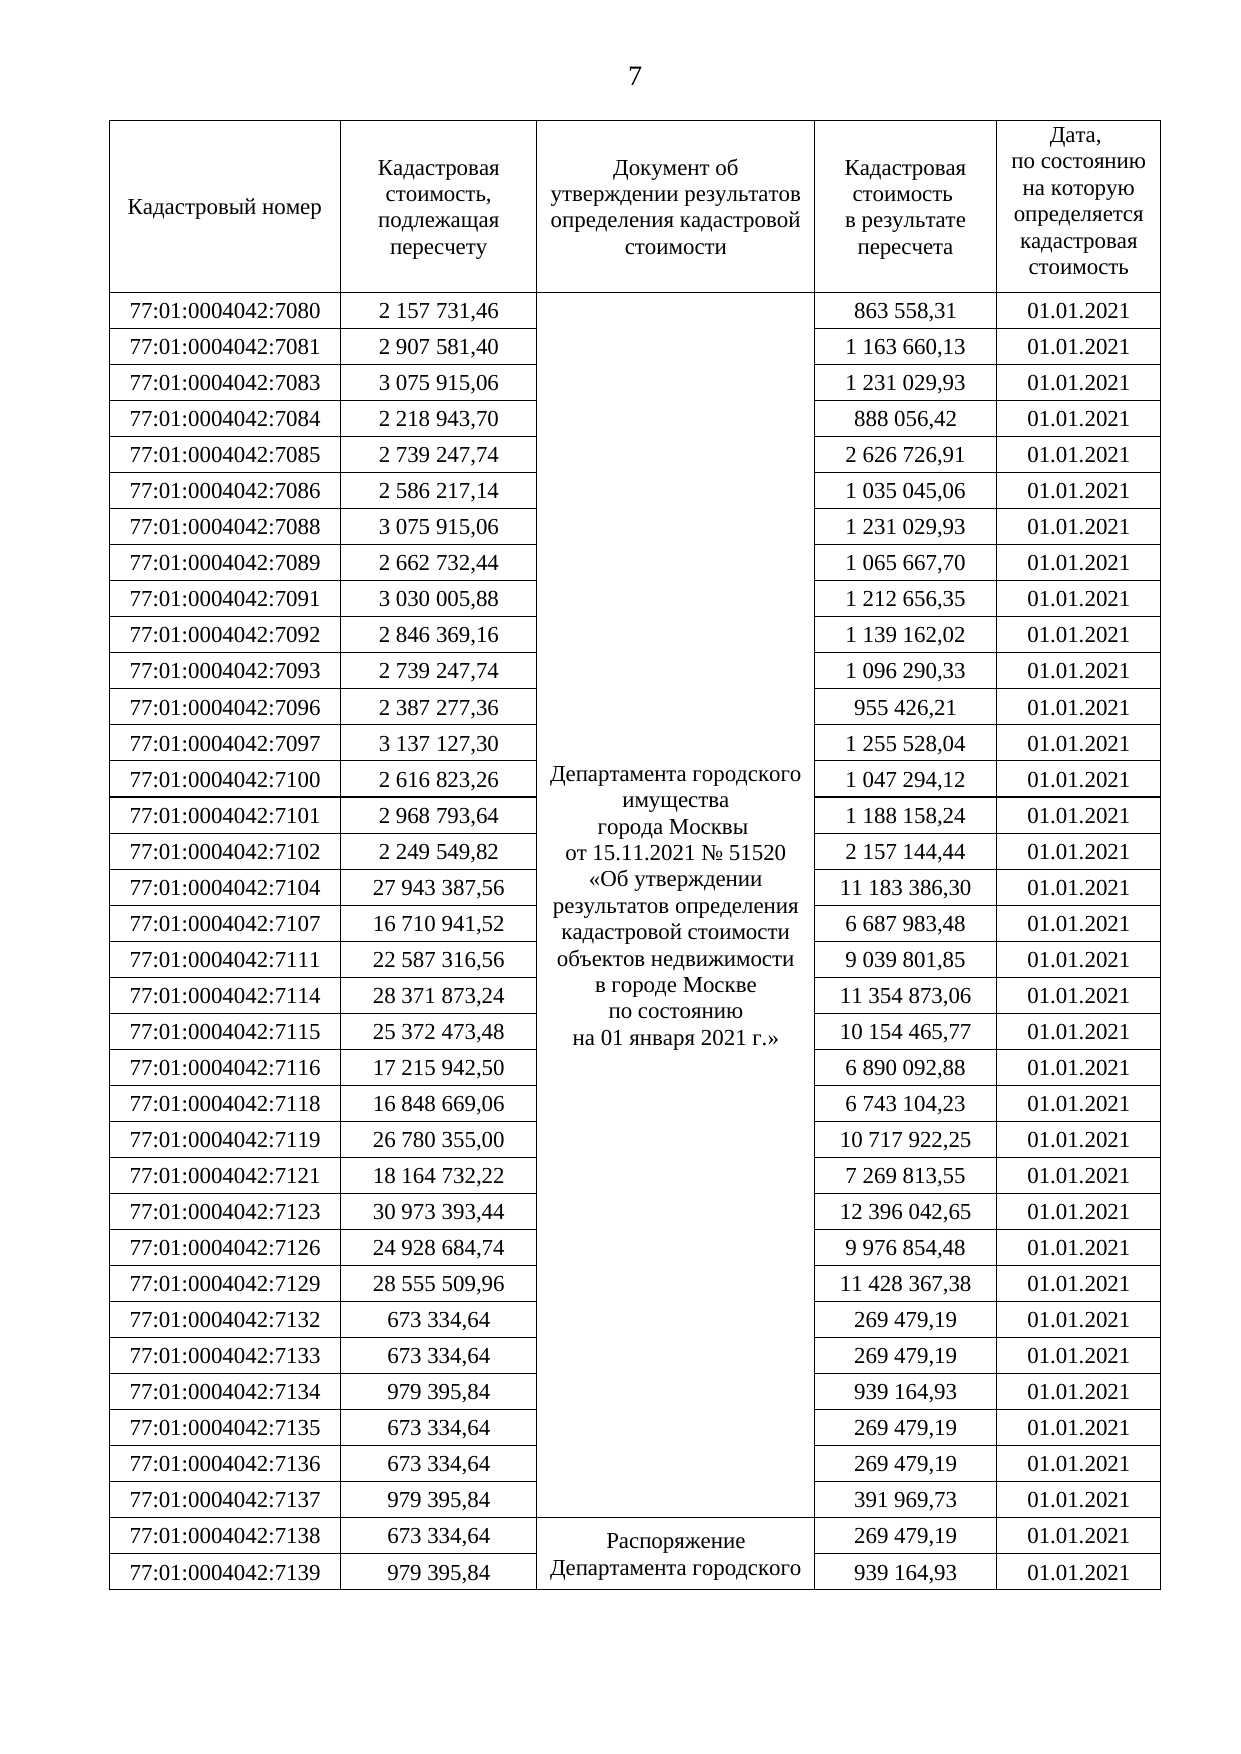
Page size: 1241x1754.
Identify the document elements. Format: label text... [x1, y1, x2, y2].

table_cell 77:01:0004042:7089 [110, 545, 340, 580]
table_header Кадастровая стоимость в результате пересчета [815, 121, 996, 292]
table_cell 7 269 813,55 [815, 1158, 996, 1193]
table_cell 77:01:0004042:7129 [110, 1266, 340, 1301]
table_cell 77:01:0004042:7115 [110, 1014, 340, 1049]
table_cell 269 479,19 [815, 1446, 996, 1481]
table_cell 16 710 941,52 [341, 906, 536, 941]
table_cell 939 164,93 [815, 1554, 996, 1589]
table_cell 77:01:0004042:7093 [110, 653, 340, 688]
table_cell 27 943 387,56 [341, 870, 536, 904]
table_cell 2 249 549,82 [341, 834, 536, 868]
table_cell 1 065 667,70 [815, 545, 996, 580]
table_cell 2 907 581,40 [341, 329, 536, 364]
table_cell 77:01:0004042:7100 [110, 761, 340, 796]
table_cell 1 096 290,33 [815, 653, 996, 688]
table_cell 1 139 162,02 [815, 617, 996, 652]
table_cell 11 354 873,06 [815, 978, 996, 1013]
table_cell 01.01.2021 [997, 1158, 1160, 1193]
table_header Кадастровая стоимость, подлежащая пересчету [341, 121, 536, 292]
table_cell 77:01:0004042:7121 [110, 1158, 340, 1193]
table_cell 77:01:0004042:7138 [110, 1518, 340, 1553]
table_cell 01.01.2021 [997, 942, 1160, 977]
table_cell 2 662 732,44 [341, 545, 536, 580]
table_cell 6 687 983,48 [815, 906, 996, 941]
table_header Документ об утверждении результатов определения кадастровой стоимости [537, 121, 814, 292]
table_cell 10 154 465,77 [815, 1014, 996, 1049]
table_cell 01.01.2021 [997, 834, 1160, 868]
table_cell 3 030 005,88 [341, 581, 536, 616]
table_cell 6 743 104,23 [815, 1086, 996, 1121]
table_cell 391 969,73 [815, 1482, 996, 1517]
table_cell 28 371 873,24 [341, 978, 536, 1013]
table_cell 77:01:0004042:7111 [110, 942, 340, 977]
table_cell 01.01.2021 [997, 761, 1160, 796]
table_cell 01.01.2021 [997, 437, 1160, 472]
table_cell 269 479,19 [815, 1302, 996, 1337]
table_cell 01.01.2021 [997, 978, 1160, 1013]
table_cell 1 047 294,12 [815, 761, 996, 796]
table_cell 269 479,19 [815, 1338, 996, 1373]
table_cell 2 157 731,46 [341, 293, 536, 328]
table_cell 22 587 316,56 [341, 942, 536, 977]
table_cell 30 973 393,44 [341, 1194, 536, 1229]
table_cell 9 039 801,85 [815, 942, 996, 977]
table_cell 77:01:0004042:7123 [110, 1194, 340, 1229]
table_cell 01.01.2021 [997, 1122, 1160, 1157]
table_cell 01.01.2021 [997, 1266, 1160, 1301]
table_cell 77:01:0004042:7139 [110, 1554, 340, 1589]
table_cell 77:01:0004042:7096 [110, 689, 340, 724]
table_cell 01.01.2021 [997, 653, 1160, 688]
table_cell 863 558,31 [815, 293, 996, 328]
table_cell 1 188 158,24 [815, 798, 996, 832]
table_cell 77:01:0004042:7083 [110, 365, 340, 400]
table_cell 77:01:0004042:7107 [110, 906, 340, 941]
table_cell 1 163 660,13 [815, 329, 996, 364]
table_cell 01.01.2021 [997, 1050, 1160, 1085]
table_cell 77:01:0004042:7097 [110, 725, 340, 760]
table_cell 77:01:0004042:7135 [110, 1410, 340, 1445]
table_cell 939 164,93 [815, 1374, 996, 1409]
table_cell 77:01:0004042:7118 [110, 1086, 340, 1121]
table_cell 25 372 473,48 [341, 1014, 536, 1049]
table_cell 979 395,84 [341, 1374, 536, 1409]
table_cell 1 231 029,93 [815, 509, 996, 544]
table_cell 2 739 247,74 [341, 437, 536, 472]
table_cell 01.01.2021 [997, 1086, 1160, 1121]
table_cell 1 035 045,06 [815, 473, 996, 508]
table_cell 01.01.2021 [997, 365, 1160, 400]
table_cell 77:01:0004042:7092 [110, 617, 340, 652]
table_cell 2 846 369,16 [341, 617, 536, 652]
table_cell 269 479,19 [815, 1410, 996, 1445]
table_header Дата, по состоянию на которую определяется кадастровая стоимость [997, 121, 1160, 292]
table_cell 77:01:0004042:7088 [110, 509, 340, 544]
table_cell 77:01:0004042:7119 [110, 1122, 340, 1157]
table_cell 01.01.2021 [997, 1482, 1160, 1517]
table_cell 26 780 355,00 [341, 1122, 536, 1157]
table_cell 673 334,64 [341, 1446, 536, 1481]
table_cell 1 231 029,93 [815, 365, 996, 400]
table_cell 01.01.2021 [997, 870, 1160, 904]
table_cell 01.01.2021 [997, 1014, 1160, 1049]
table_cell 18 164 732,22 [341, 1158, 536, 1193]
table_cell 3 137 127,30 [341, 725, 536, 760]
table_cell 2 218 943,70 [341, 401, 536, 436]
table_cell 77:01:0004042:7114 [110, 978, 340, 1013]
table_cell 2 387 277,36 [341, 689, 536, 724]
table_cell 01.01.2021 [997, 617, 1160, 652]
table_cell 77:01:0004042:7086 [110, 473, 340, 508]
table_cell 673 334,64 [341, 1302, 536, 1337]
table_cell 888 056,42 [815, 401, 996, 436]
table_cell 269 479,19 [815, 1518, 996, 1553]
table_cell 01.01.2021 [997, 293, 1160, 328]
table_cell 01.01.2021 [997, 906, 1160, 941]
table_cell 01.01.2021 [997, 1302, 1160, 1337]
table_cell 77:01:0004042:7102 [110, 834, 340, 868]
table_cell 673 334,64 [341, 1338, 536, 1373]
table_cell 17 215 942,50 [341, 1050, 536, 1085]
table_cell 28 555 509,96 [341, 1266, 536, 1301]
table_cell 01.01.2021 [997, 689, 1160, 724]
table_cell 979 395,84 [341, 1554, 536, 1589]
table_cell 01.01.2021 [997, 1194, 1160, 1229]
table_cell 16 848 669,06 [341, 1086, 536, 1121]
table_cell 01.01.2021 [997, 509, 1160, 544]
table_cell 2 968 793,64 [341, 798, 536, 832]
table_header Кадастровый номер [110, 121, 340, 292]
table_cell 01.01.2021 [997, 725, 1160, 760]
table_cell 77:01:0004042:7126 [110, 1230, 340, 1265]
table_cell 979 395,84 [341, 1482, 536, 1517]
table_cell 673 334,64 [341, 1518, 536, 1553]
table_cell 2 626 726,91 [815, 437, 996, 472]
table_cell 955 426,21 [815, 689, 996, 724]
table_cell 01.01.2021 [997, 1554, 1160, 1589]
table_cell 01.01.2021 [997, 1410, 1160, 1445]
table_cell 673 334,64 [341, 1410, 536, 1445]
table_cell 77:01:0004042:7134 [110, 1374, 340, 1409]
table_cell 11 428 367,38 [815, 1266, 996, 1301]
table_cell 01.01.2021 [997, 329, 1160, 364]
table_cell 6 890 092,88 [815, 1050, 996, 1085]
table_cell 01.01.2021 [997, 798, 1160, 832]
table_cell 01.01.2021 [997, 1230, 1160, 1265]
table_cell 77:01:0004042:7104 [110, 870, 340, 904]
table_cell 77:01:0004042:7132 [110, 1302, 340, 1337]
table_cell 77:01:0004042:7084 [110, 401, 340, 436]
table_cell 2 739 247,74 [341, 653, 536, 688]
table_cell 3 075 915,06 [341, 509, 536, 544]
table_cell 9 976 854,48 [815, 1230, 996, 1265]
table_cell 2 157 144,44 [815, 834, 996, 868]
table_cell 01.01.2021 [997, 581, 1160, 616]
table_cell 77:01:0004042:7081 [110, 329, 340, 364]
table_cell 77:01:0004042:7080 [110, 293, 340, 328]
table_cell 01.01.2021 [997, 473, 1160, 508]
table_cell 12 396 042,65 [815, 1194, 996, 1229]
table_cell 3 075 915,06 [341, 365, 536, 400]
table_cell 77:01:0004042:7116 [110, 1050, 340, 1085]
table_cell 01.01.2021 [997, 1338, 1160, 1373]
table_cell 2 616 823,26 [341, 761, 536, 796]
table_cell 77:01:0004042:7101 [110, 798, 340, 832]
table_cell 01.01.2021 [997, 401, 1160, 436]
table_cell 2 586 217,14 [341, 473, 536, 508]
table_cell 10 717 922,25 [815, 1122, 996, 1157]
table_cell 11 183 386,30 [815, 870, 996, 904]
table_cell 77:01:0004042:7085 [110, 437, 340, 472]
table_cell 01.01.2021 [997, 1446, 1160, 1481]
table_cell 1 212 656,35 [815, 581, 996, 616]
table_cell 77:01:0004042:7137 [110, 1482, 340, 1517]
table_cell 01.01.2021 [997, 1374, 1160, 1409]
table_cell 01.01.2021 [997, 545, 1160, 580]
table_cell 77:01:0004042:7136 [110, 1446, 340, 1481]
table_cell 77:01:0004042:7133 [110, 1338, 340, 1373]
table_cell 77:01:0004042:7091 [110, 581, 340, 616]
table_cell 01.01.2021 [997, 1518, 1160, 1553]
table_cell 24 928 684,74 [341, 1230, 536, 1265]
table_cell 1 255 528,04 [815, 725, 996, 760]
